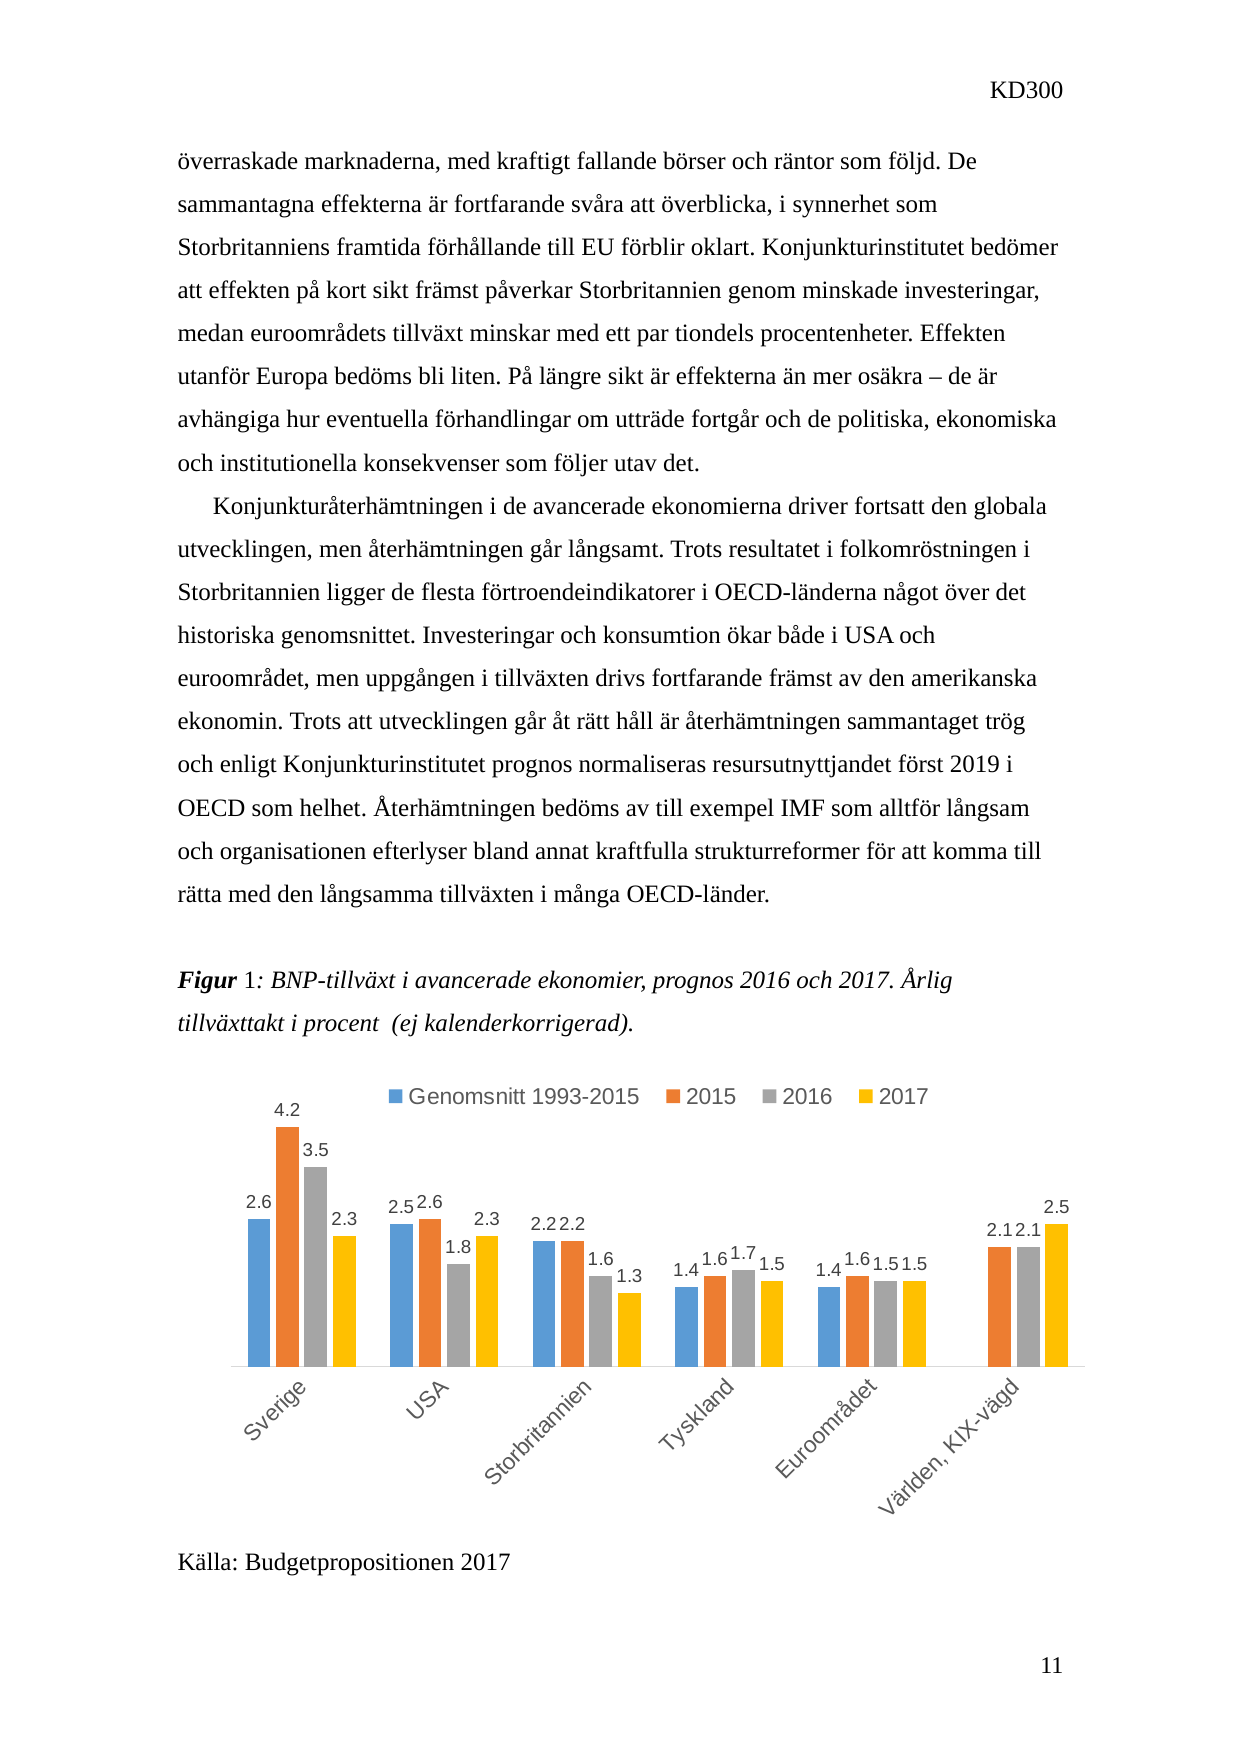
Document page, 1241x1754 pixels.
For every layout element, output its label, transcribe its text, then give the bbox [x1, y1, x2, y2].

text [177, 146, 1063, 476]
text Figur 1: BNP-tillväxt i avancerade ekonomier, prognos 2016 och 2017. Årlig tillväxttakt i procent (ej kalenderkorrigerad). [177, 965, 1063, 1037]
text Konjunkturåterhämtningen i de avancerade ekonomierna driver fortsatt den globala utvecklingen, men återhämtningen går långsamt. Trots resultatet i folkomröstningen i Storbritannien ligger de flesta förtroendeindikatorer i OECD-länderna något över det historiska genomsnittet. Investeringar och konsumtion ökar både i USA och euroområdet, men uppgången i tillväxten drivs fortfarande främst av den amerikanska ekonomin. Trots att utvecklingen går åt rätt håll är återhämtningen sammantaget trög och enligt Konjunkturinstitutet prognos normaliseras resursutnyttjandet först 2019 i OECD som helhet. Återhämtningen bedöms av till exempel IMF som alltför långsam och organisationen efterlyser bland annat kraftfulla strukturreformer för att komma till rätta med den långsamma tillväxten i många OECD-länder. [177, 491, 1063, 908]
text Källa: Budgetpropositionen 2017 [177, 1547, 1063, 1576]
